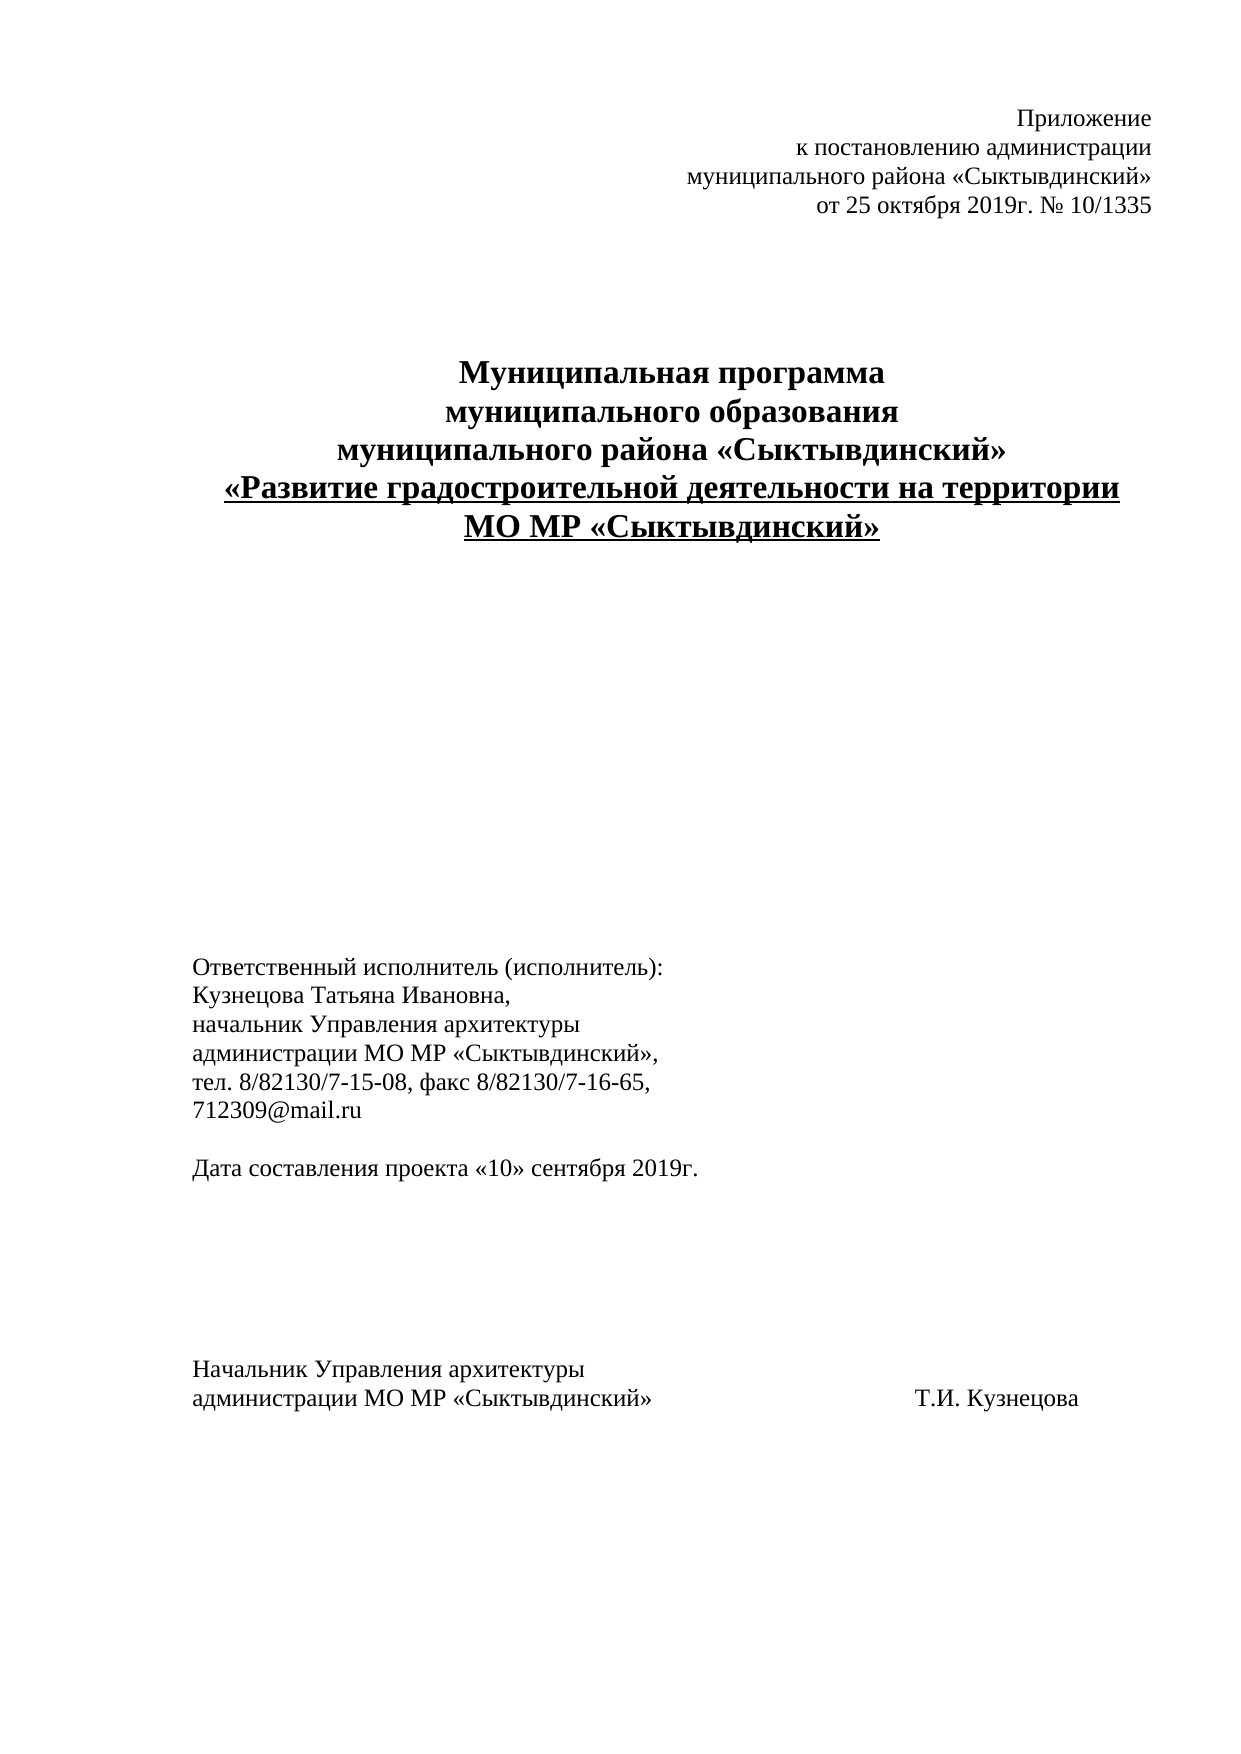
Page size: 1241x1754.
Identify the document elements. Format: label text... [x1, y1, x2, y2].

text Кузнецова Татьяна Ивановна, [192, 980, 1152, 1009]
text Муниципальная программа [192, 353, 1152, 391]
text муниципального района «Сыктывдинский» [221, 161, 1152, 190]
text администрации МО МР «Сыктывдинский» Т.И. Кузнецова [192, 1383, 1152, 1412]
text «Развитие градостроительной деятельности на территории МО МР «Сыктывдинский» [192, 468, 1152, 544]
text администрации МО МР «Сыктывдинский», [192, 1038, 1152, 1067]
text тел. 8/82130/7-15-08, факс 8/82130/7-16-65, [192, 1067, 1152, 1095]
text от 25 октября 2019г. № 10/1335 [221, 190, 1152, 218]
text Ответственный исполнитель (исполнитель): [192, 952, 1152, 980]
text 712309@mail.ru [192, 1095, 1152, 1124]
text Приложение [221, 103, 1152, 132]
text муниципального образования [192, 391, 1152, 429]
text Начальник Управления архитектуры [192, 1354, 1152, 1383]
text муниципального района «Сыктывдинский» [192, 429, 1152, 468]
text Дата составления проекта «10» сентября 2019г. [192, 1153, 1152, 1182]
text к постановлению администрации [221, 132, 1152, 161]
text начальник Управления архитектуры [192, 1009, 1152, 1038]
